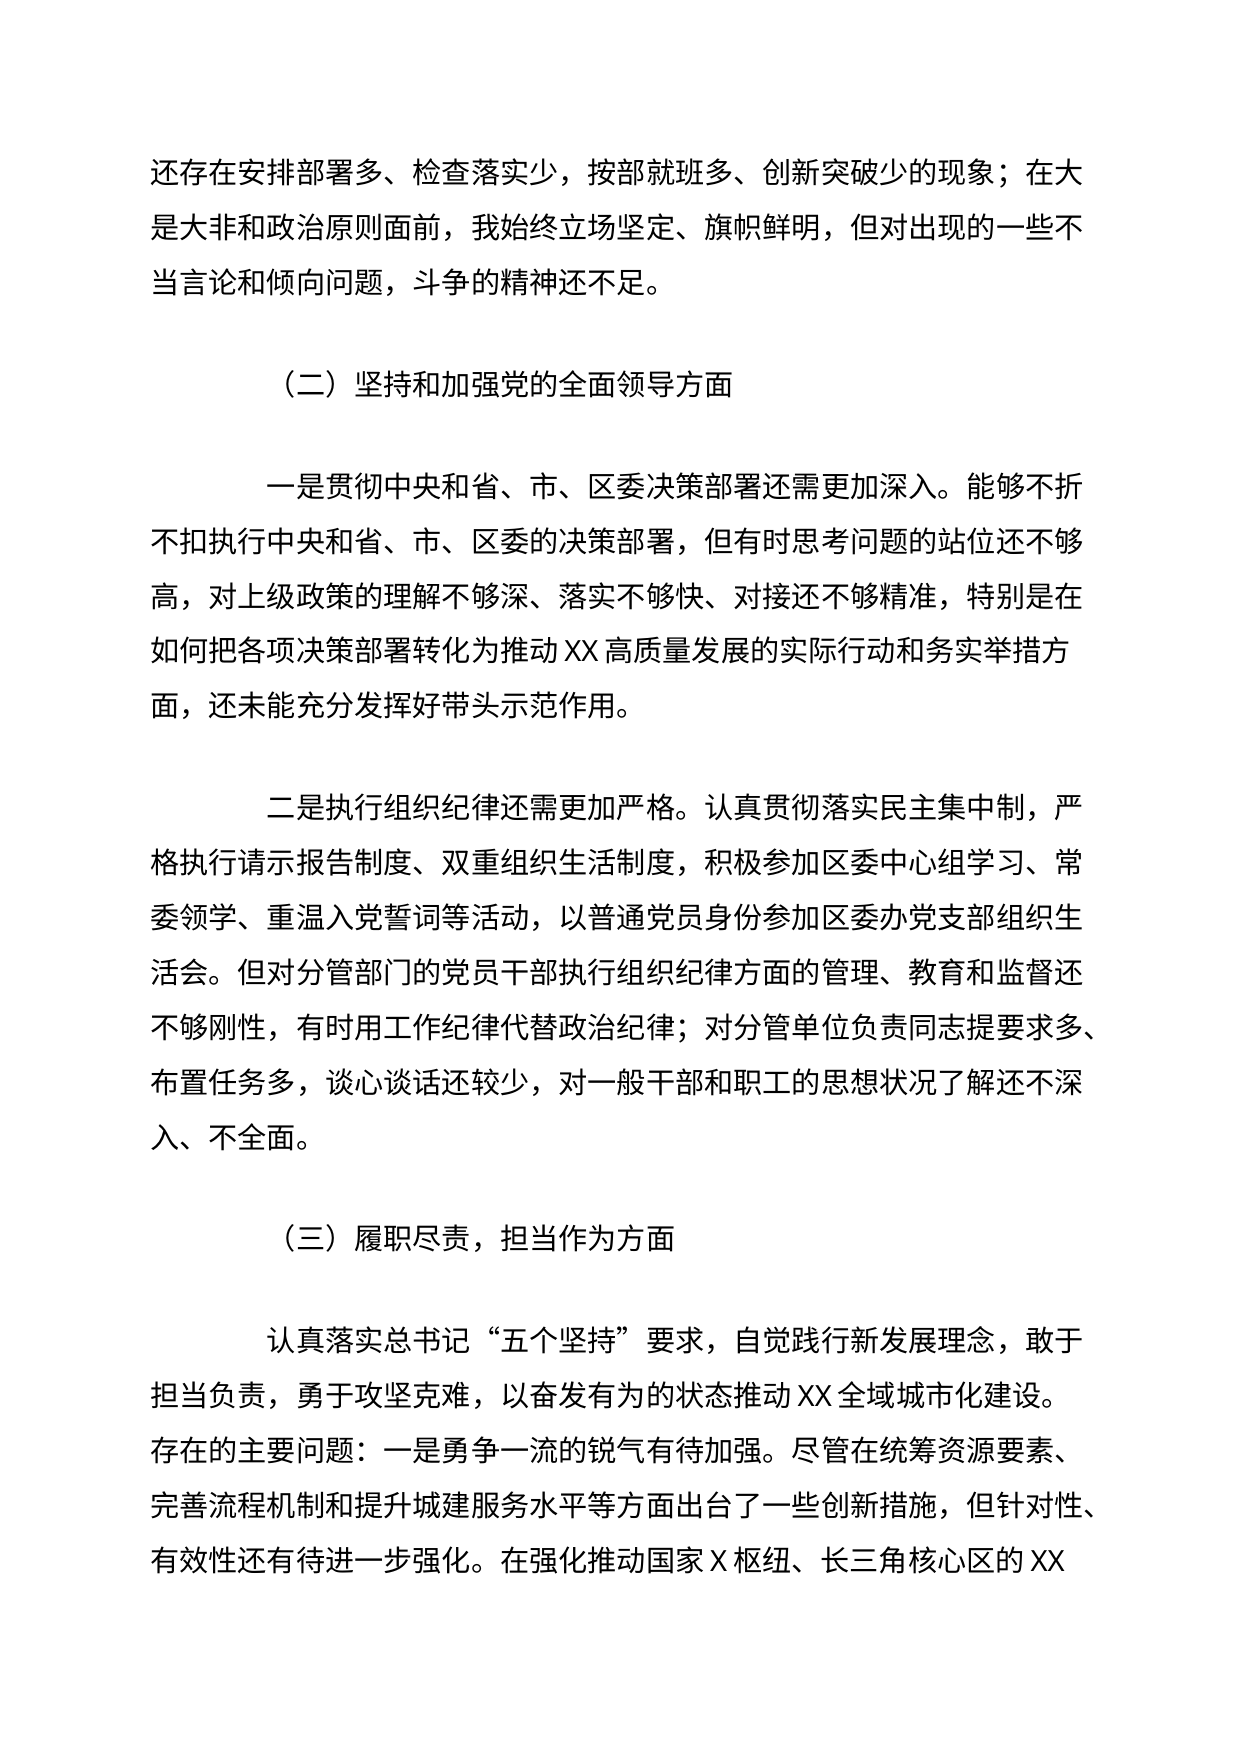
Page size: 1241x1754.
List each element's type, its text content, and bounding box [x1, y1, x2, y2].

text （三）履职尽责，担当作为方面 [150, 1216, 1090, 1258]
text （二）坚持和加强党的全面领导方面 [150, 362, 1090, 404]
text 二是执行组织纪律还需更加严格。认真贯彻落实民主集中制，严格执行请示报告制度、双重组织生活制度，积极参加区委中心组学习、常委领学、重温入党誓词等活动，以普通党员身份参加区委办党支部组织生活会。但对分管部门的党员干部执行组织纪律方面的管理、教育和监督还不够刚性，有时用工作纪律代替政治纪律；对分管单位负责同志提要求多、布置任务多，谈心谈话还较少，对一般干部和职工的思想状况了解还不深入、不全面。 [150, 785, 1090, 1156]
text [150, 1318, 1090, 1580]
text 一是贯彻中央和省、市、区委决策部署还需更加深入。能够不折不扣执行中央和省、市、区委的决策部署，但有时思考问题的站位还不够高，对上级政策的理解不够深、落实不够快、对接还不够精准，特别是在如何把各项决策部署转化为推动XX高质量发展的实际行动和务实举措方面，还未能充分发挥好带头示范作用。 [150, 463, 1090, 725]
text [150, 150, 1090, 302]
